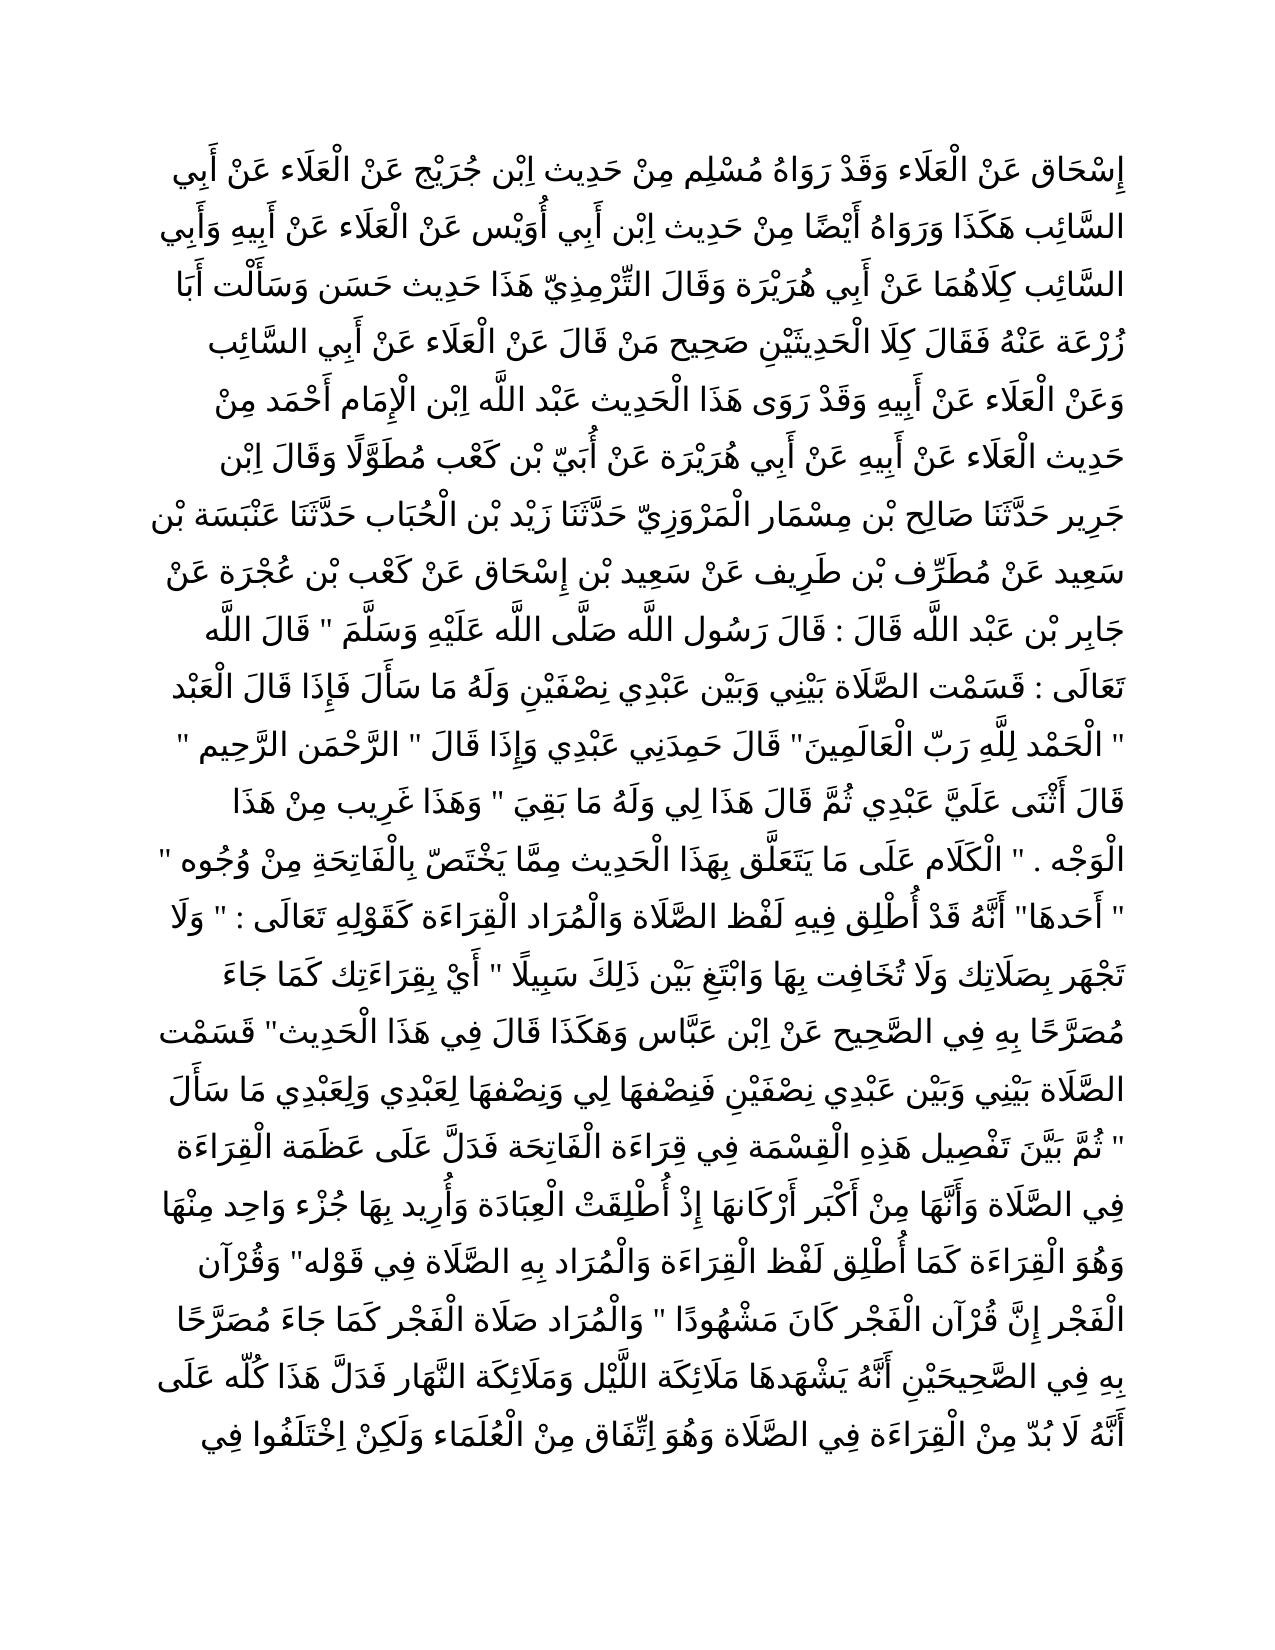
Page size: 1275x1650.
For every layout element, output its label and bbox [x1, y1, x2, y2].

text [150, 150, 1125, 1453]
